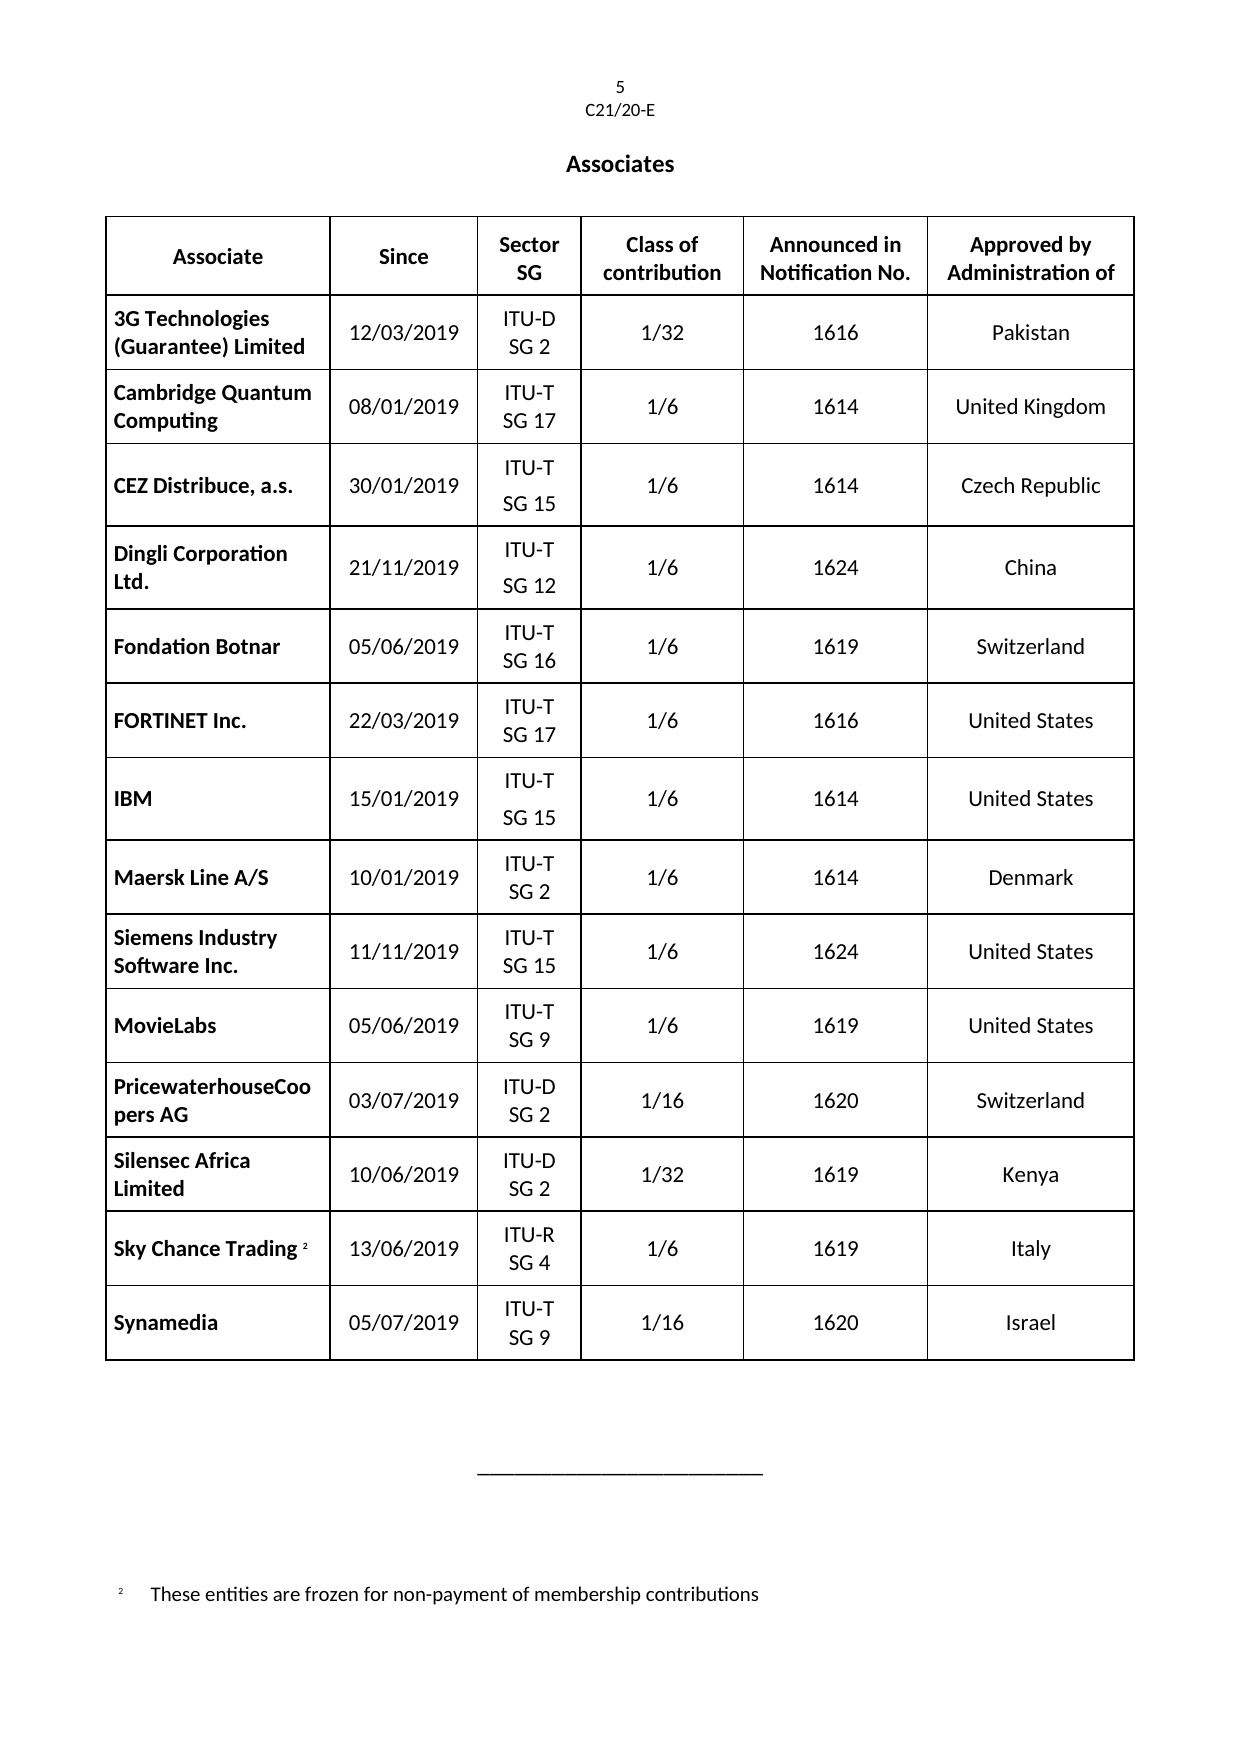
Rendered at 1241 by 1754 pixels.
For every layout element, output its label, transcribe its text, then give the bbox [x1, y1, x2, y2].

table_cell 10/01/2019 [331, 841, 477, 913]
table_cell 11/11/2019 [331, 915, 477, 988]
table_cell 1619 [744, 1138, 927, 1210]
table_cell IBM [107, 758, 329, 839]
table_cell FORTINET Inc. [107, 684, 329, 756]
table_header Since [331, 217, 477, 294]
table_cell 1624 [744, 527, 927, 608]
table_header Associate [107, 217, 329, 294]
table_cell 03/07/2019 [331, 1063, 477, 1136]
table_cell 1614 [744, 444, 927, 525]
table_cell 3G Technologies (Guarantee) Limited [107, 296, 329, 368]
table_cell Czech Republic [928, 444, 1133, 525]
table_cell Switzerland [928, 610, 1133, 682]
table_cell 05/07/2019 [331, 1286, 477, 1359]
table_cell Synamedia [107, 1286, 329, 1359]
table_cell United States [928, 758, 1133, 839]
table_cell 1/32 [582, 1138, 743, 1210]
table_cell 30/01/2019 [331, 444, 477, 525]
table_cell 21/11/2019 [331, 527, 477, 608]
table_cell MovieLabs [107, 989, 329, 1062]
table_cell ITU-D SG 2 [478, 1063, 580, 1136]
table_cell ITU-T SG 12 [478, 527, 580, 608]
table_cell Siemens Industry Software Inc. [107, 915, 329, 988]
table_cell 05/06/2019 [331, 989, 477, 1062]
table_cell 1/6 [582, 610, 743, 682]
table_cell 1/16 [582, 1063, 743, 1136]
table_cell 1/6 [582, 444, 743, 525]
table_cell 1/6 [582, 758, 743, 839]
table_cell 1616 [744, 684, 927, 756]
table_cell 1/6 [582, 915, 743, 988]
table_cell 1/6 [582, 841, 743, 913]
table_cell Italy [928, 1212, 1133, 1285]
table_cell ITU-T SG 9 [478, 1286, 580, 1359]
table_cell ITU-D SG 2 [478, 1138, 580, 1210]
table_cell PricewaterhouseCoopers AG [107, 1063, 329, 1136]
table_cell 1619 [744, 610, 927, 682]
table_cell United States [928, 684, 1133, 756]
table_cell Dingli Corporation Ltd. [107, 527, 329, 608]
table_cell Maersk Line A/S [107, 841, 329, 913]
table_cell 1619 [744, 1212, 927, 1285]
table_header Class of contribution [582, 217, 743, 294]
table_cell 1/16 [582, 1286, 743, 1359]
table_cell ITU-T SG 17 [478, 684, 580, 756]
table_cell Fondation Botnar [107, 610, 329, 682]
table_cell 1614 [744, 841, 927, 913]
table_cell 1/6 [582, 989, 743, 1062]
table_header Approved by Administration of [928, 217, 1133, 294]
table_cell ITU-T SG 16 [478, 610, 580, 682]
table_cell 1620 [744, 1063, 927, 1136]
table_cell 08/01/2019 [331, 370, 477, 443]
table_cell ITU-T SG 9 [478, 989, 580, 1062]
table_cell 05/06/2019 [331, 610, 477, 682]
table_cell 1624 [744, 915, 927, 988]
table_cell Cambridge Quantum Computing [107, 370, 329, 443]
table_cell ITU-D SG 2 [478, 296, 580, 368]
table_cell 1/6 [582, 370, 743, 443]
table_cell 15/01/2019 [331, 758, 477, 839]
text Associates [118, 148, 1122, 178]
table_cell ITU-T SG 17 [478, 370, 580, 443]
table_cell 1/6 [582, 527, 743, 608]
table_cell 1/32 [582, 296, 743, 368]
table_cell Pakistan [928, 296, 1133, 368]
table_cell ITU-T SG 2 [478, 841, 580, 913]
table_cell ITU-T SG 15 [478, 915, 580, 988]
table_cell 12/03/2019 [331, 296, 477, 368]
table_cell 1/6 [582, 684, 743, 756]
table_cell 22/03/2019 [331, 684, 477, 756]
table_cell 1614 [744, 758, 927, 839]
table_cell 1/6 [582, 1212, 743, 1285]
table_cell ITU-R SG 4 [478, 1212, 580, 1285]
table_cell ITU-T SG 15 [478, 758, 580, 839]
text _______________________ [118, 1448, 1122, 1478]
table_cell Denmark [928, 841, 1133, 913]
table_cell Switzerland [928, 1063, 1133, 1136]
table_cell United States [928, 989, 1133, 1062]
table_cell United Kingdom [928, 370, 1133, 443]
table_cell United States [928, 915, 1133, 988]
table_cell 13/06/2019 [331, 1212, 477, 1285]
table_cell Kenya [928, 1138, 1133, 1210]
table_header Sector SG [478, 217, 580, 294]
table_cell CEZ Distribuce, a.s. [107, 444, 329, 525]
table_cell Sky Chance Trading [107, 1212, 329, 1285]
table_cell 1619 [744, 989, 927, 1062]
table_cell 1616 [744, 296, 927, 368]
table_cell Silensec Africa Limited [107, 1138, 329, 1210]
table_cell 1614 [744, 370, 927, 443]
table_cell China [928, 527, 1133, 608]
table_header Announced in Notification No. [744, 217, 927, 294]
table_cell 1620 [744, 1286, 927, 1359]
table_cell Israel [928, 1286, 1133, 1359]
table_cell 10/06/2019 [331, 1138, 477, 1210]
table_cell ITU-T SG 15 [478, 444, 580, 525]
